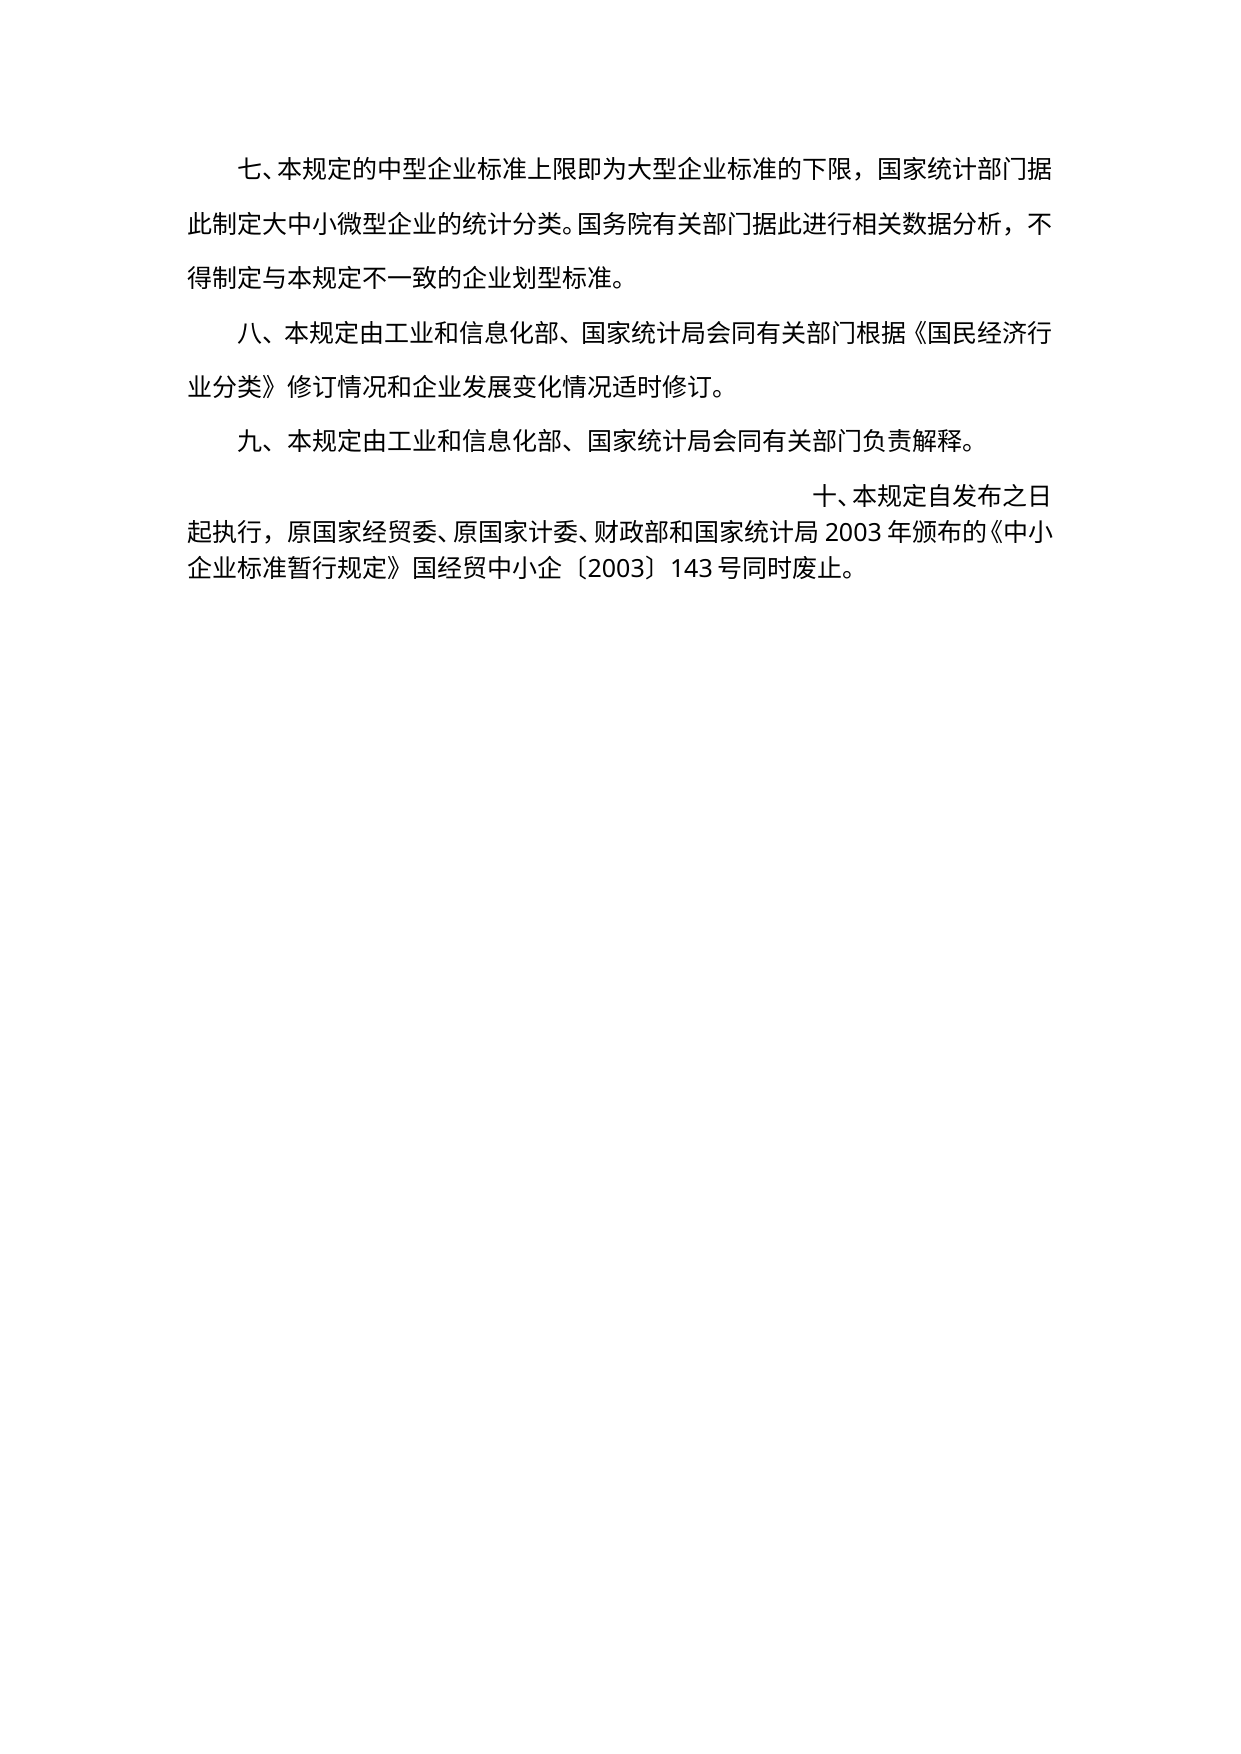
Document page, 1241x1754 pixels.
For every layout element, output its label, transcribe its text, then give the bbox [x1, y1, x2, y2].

text 七、本规定的中型企业标准上限即为大型企业标准的下限，国家统计部门据此制定大中小微型企业的统计分类。国务院有关部门据此进行相关数据分析，不得制定与本规定不一致的企业划型标准。 [187, 150, 1053, 295]
text 十、本规定自发布之日起执行，原国家经贸委、原国家计委、财政部和国家统计局2003年颁布的《中小企业标准暂行规定》国经贸中小企〔2003〕143号同时废止。 [187, 476, 1053, 585]
text 八、本规定由工业和信息化部、国家统计局会同有关部门根据《国民经济行业分类》修订情况和企业发展变化情况适时修订。 [187, 313, 1053, 404]
text 九、本规定由工业和信息化部、国家统计局会同有关部门负责解释。 [187, 422, 1053, 458]
